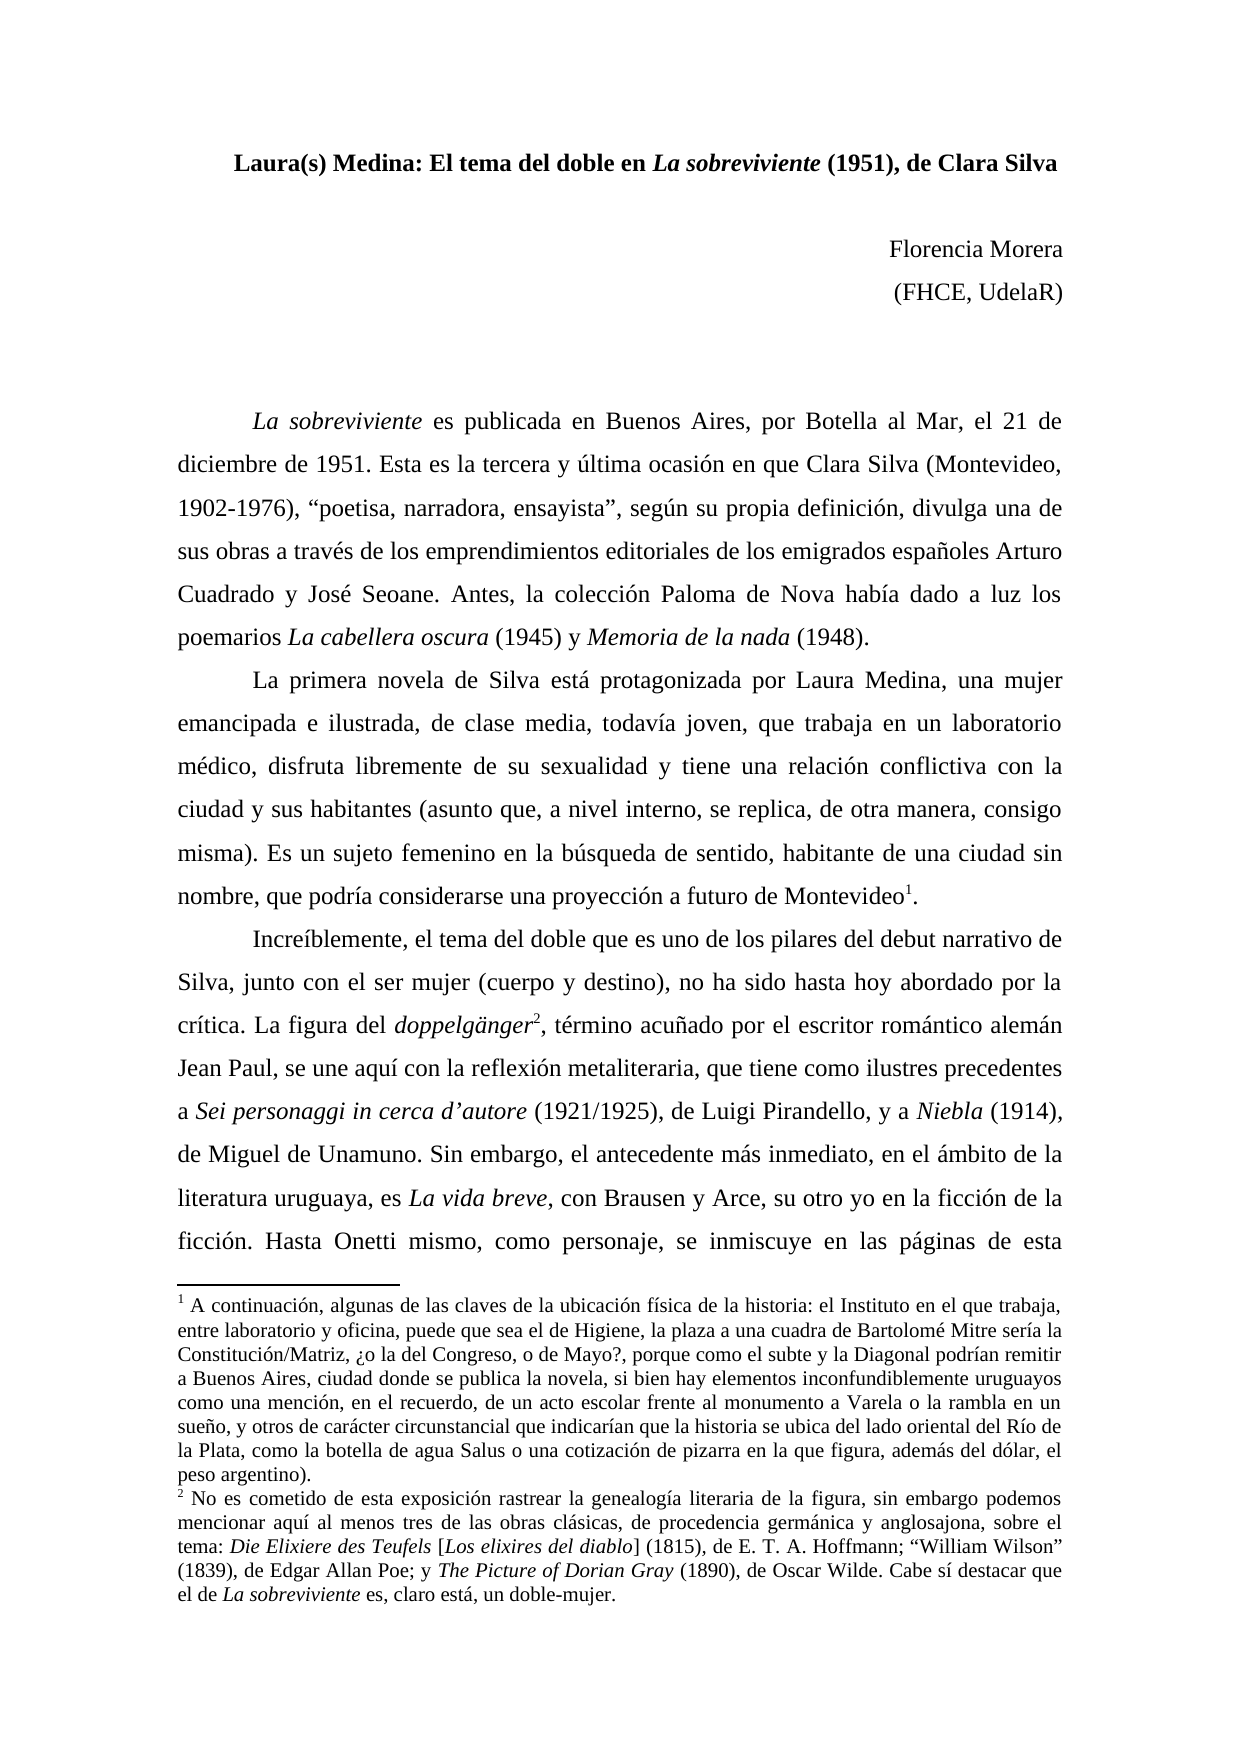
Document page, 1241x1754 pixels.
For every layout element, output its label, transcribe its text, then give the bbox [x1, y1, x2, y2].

text La primera novela de Silva está protagonizada por Laura Medina, una mujer emancipada e ilustrada, de clase media, todavía joven, que trabaja en un laboratorio médico, disfruta libremente de su sexualidad y tiene una relación conflictiva con la ciudad y sus habitantes (asunto que, a nivel interno, se replica, de otra manera, consigo misma). Es un sujeto femenino en la búsqueda de sentido, habitante de una ciudad sin nombre, que podría considerarse una proyección a futuro de Montevideo. [177, 665, 1063, 909]
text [177, 924, 1063, 1254]
text La sobreviviente es publicada en Buenos Aires, por Botella al Mar, el 21 de diciembre de 1951. Esta es la tercera y última ocasión en que Clara Silva (Montevideo, 1902-1976), “poetisa, narradora, ensayista”, según su propia definición, divulga una de sus obras a través de los emprendimientos editoriales de los emigrados españoles Arturo Cuadrado y José Seoane. Antes, la colección Paloma de Nova había dado a luz los poemarios La cabellera oscura (1945) y Memoria de la nada (1948). [177, 406, 1063, 651]
subtitle Laura(s) Medina: El tema del doble en La sobreviviente (1951), de Clara Silva [233, 148, 1063, 176]
text Florencia Morera [177, 234, 1063, 263]
text (FHCE, UdelaR) [177, 277, 1063, 306]
